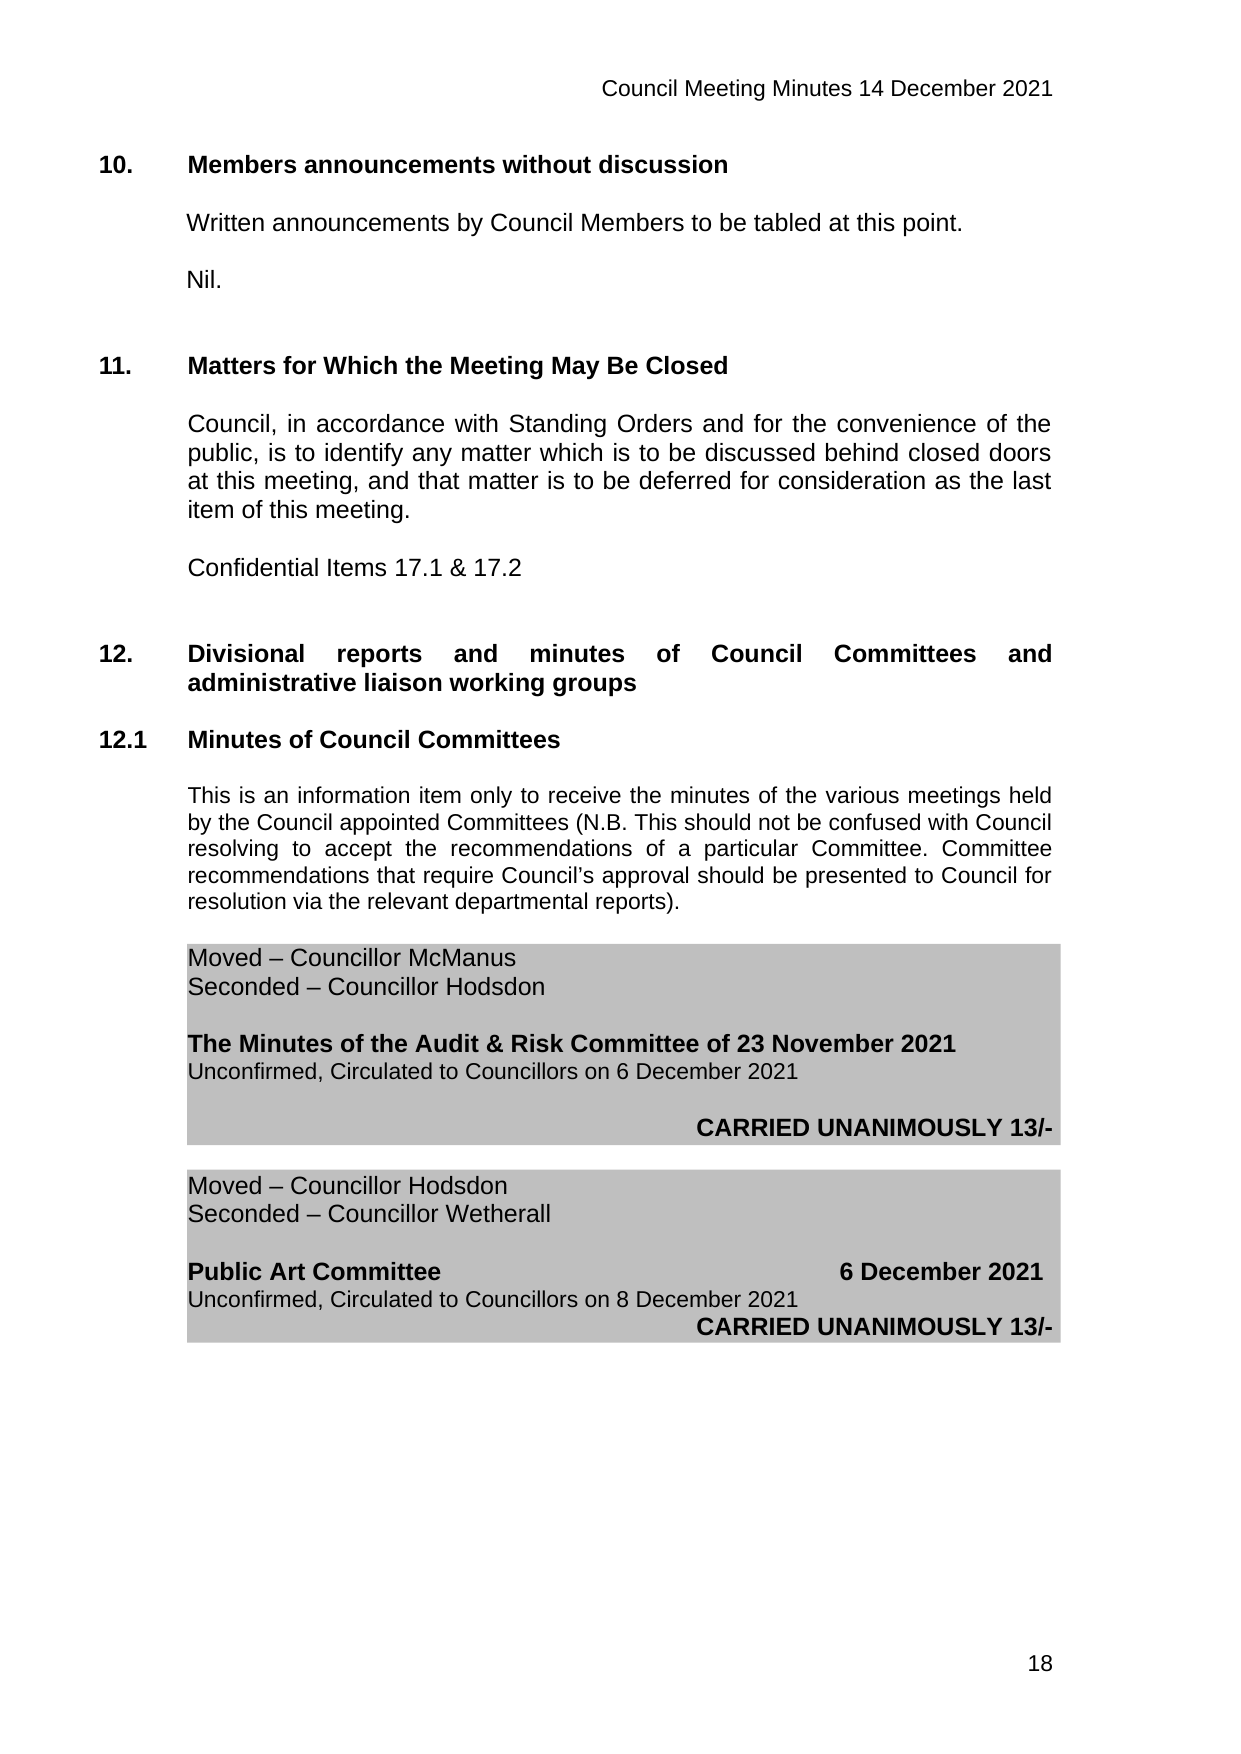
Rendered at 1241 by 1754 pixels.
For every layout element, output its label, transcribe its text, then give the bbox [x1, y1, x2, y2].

text CARRIED UNANIMOUSLY 13/- [187, 1113, 1053, 1142]
text Seconded – Councillor Wetherall [187, 1199, 1053, 1228]
list Confidential Items 17.1 & 17.2 [187, 552, 1053, 581]
subtitle Matters for Which the Meeting May Be Closed [98, 351, 1053, 380]
text Public Art Committee 6 December 2021 [187, 1257, 1053, 1286]
list Written announcements by Council Members to be tabled at this point. [186, 207, 1053, 236]
subtitle Divisional reports and minutes of Council Committees and administrative liaison working groups [98, 639, 1053, 696]
list Nil. [186, 265, 1053, 294]
text Seconded – Councillor Hodsdon [187, 972, 1053, 1001]
text This is an information item only to receive the minutes of the various meetings held by the Council appointed Committees (N.B. This should not be confused with Council resolving to accept the recommendations of a particular Committee. Committee recommendations that require Council’s approval should be presented to Council for resolution via the relevant departmental reports). [187, 782, 1053, 914]
text Moved – Councillor McManus [187, 943, 1053, 972]
subtitle Minutes of Council Committees [98, 725, 1053, 754]
subtitle Members announcements without discussion [98, 150, 1053, 179]
text Unconfirmed, Circulated to Councillors on 6 December 2021 [187, 1058, 1053, 1084]
text Council, in accordance with Standing Orders and for the convenience of the public, is to identify any matter which is to be discussed behind closed doors at this meeting, and that matter is to be deferred for consideration as the last item of this meeting. [187, 409, 1053, 524]
text Unconfirmed, Circulated to Councillors on 8 December 2021 [187, 1286, 1053, 1312]
text CARRIED UNANIMOUSLY 13/- [187, 1312, 1053, 1341]
text Moved – Councillor Hodsdon [187, 1171, 1053, 1199]
text The Minutes of the Audit & Risk Committee of 23 November 2021 [187, 1029, 1053, 1058]
